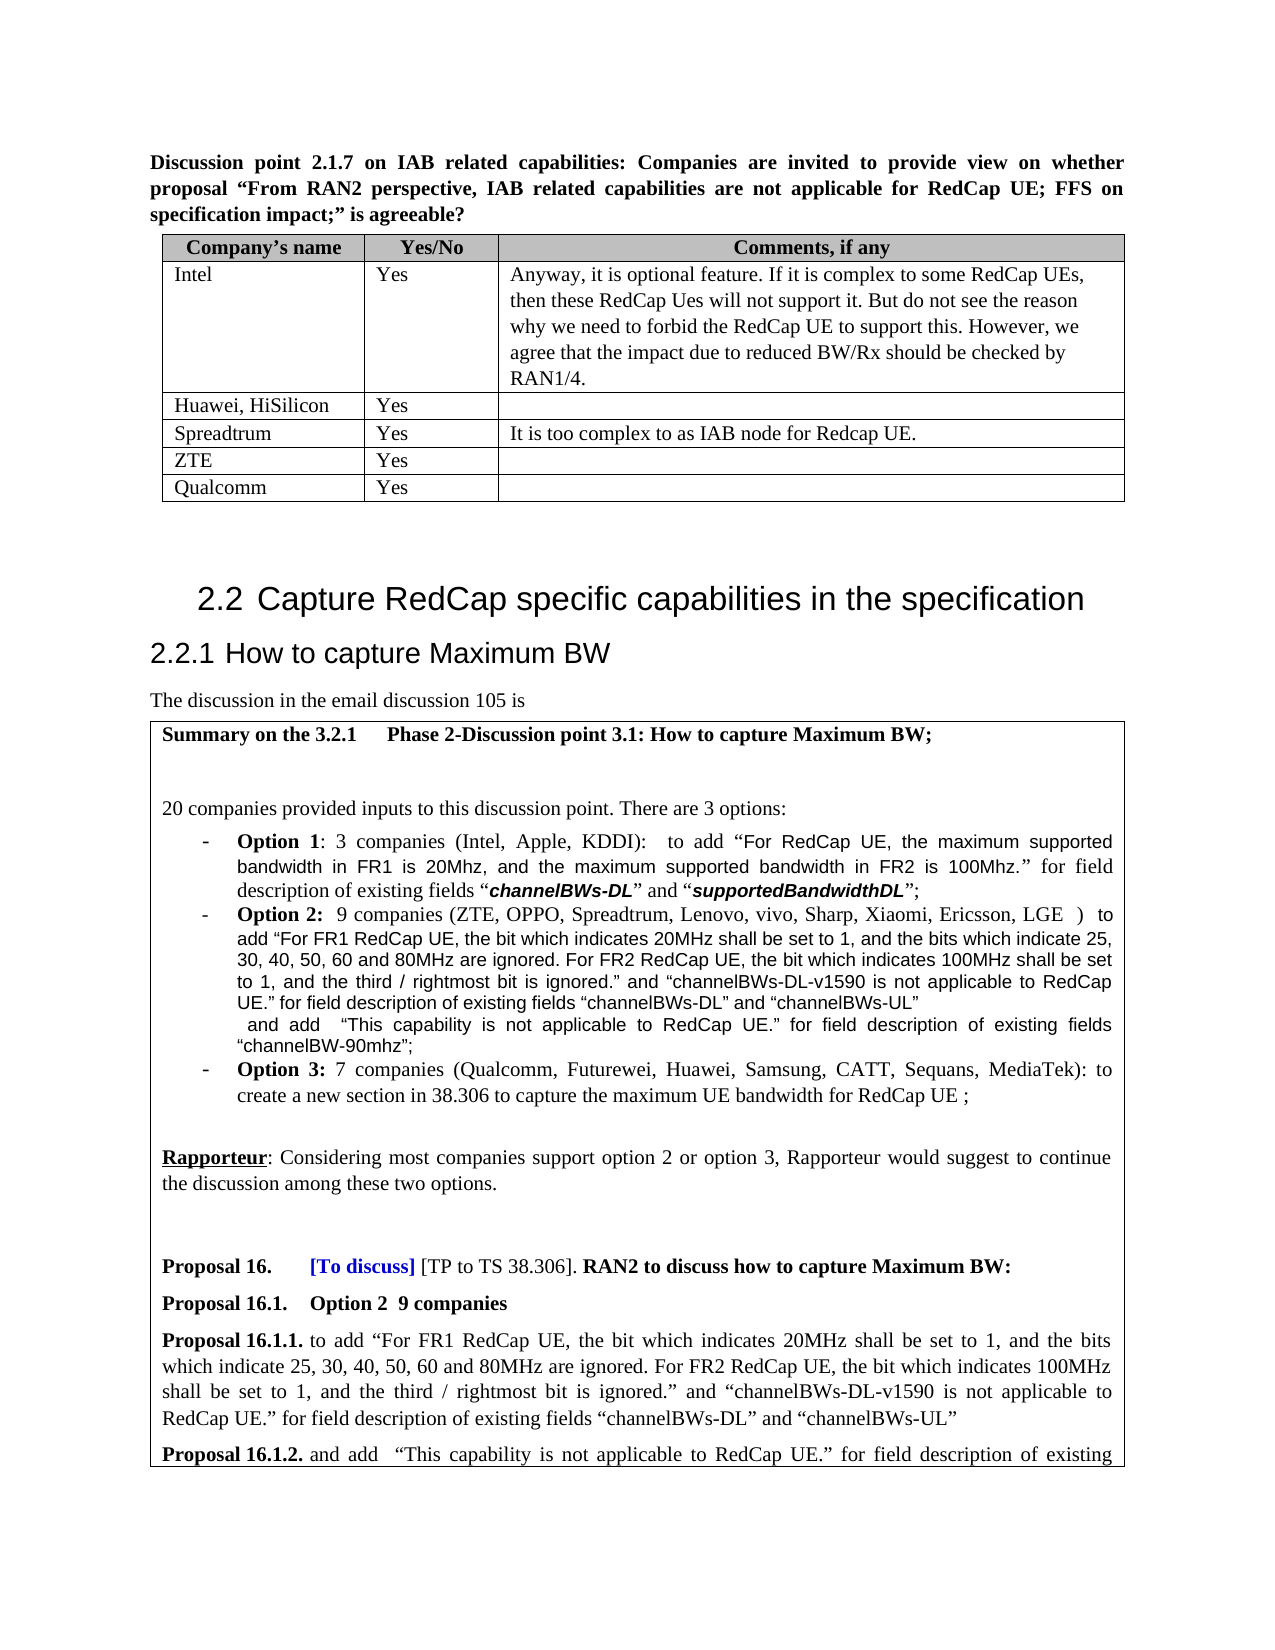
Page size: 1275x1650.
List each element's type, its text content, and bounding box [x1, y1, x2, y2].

table_header Comments, if any [499, 235, 1124, 261]
table_header Yes/No [365, 235, 498, 261]
text Discussion point 2.1.7 on IAB related capabilities: Companies are invited to provide view on whether proposal “From RAN2 perspective, IAB related capabilities are not applicable for RedCap UE; FFS on specification impact;” is agreeable? [150, 150, 1125, 226]
table_cell Yes [365, 262, 498, 392]
table_header Company’s name [163, 235, 364, 261]
table_cell Intel [163, 262, 364, 392]
table_cell It is too complex to as IAB node for Redcap UE. [499, 420, 1124, 447]
subtitle How to capture Maximum BW [150, 636, 1125, 669]
table_cell ZTE [163, 448, 364, 474]
table_cell Spreadtrum [163, 420, 364, 447]
table_cell Huawei, HiSilicon [163, 393, 364, 419]
table_cell Anyway, it is optional feature. If it is complex to some RedCap UEs, then these RedCap Ues will not support it. But do not see the reason why we need to forbid the RedCap UE to support this. However, we agree that the impact due to reduced BW/Rx should be checked by RAN1/4. [499, 262, 1124, 392]
table_cell [499, 448, 1124, 474]
table_cell [499, 393, 1124, 419]
subtitle Capture RedCap specific capabilities in the specification [197, 579, 1125, 617]
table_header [151, 722, 1124, 1466]
text The discussion in the email discussion 105 is [150, 688, 1125, 712]
table_cell [499, 475, 1124, 501]
table_cell Yes [365, 448, 498, 474]
table_cell Yes [365, 475, 498, 501]
table_cell Qualcomm [163, 475, 364, 501]
table_cell Yes [365, 420, 498, 447]
table_cell Yes [365, 393, 498, 419]
